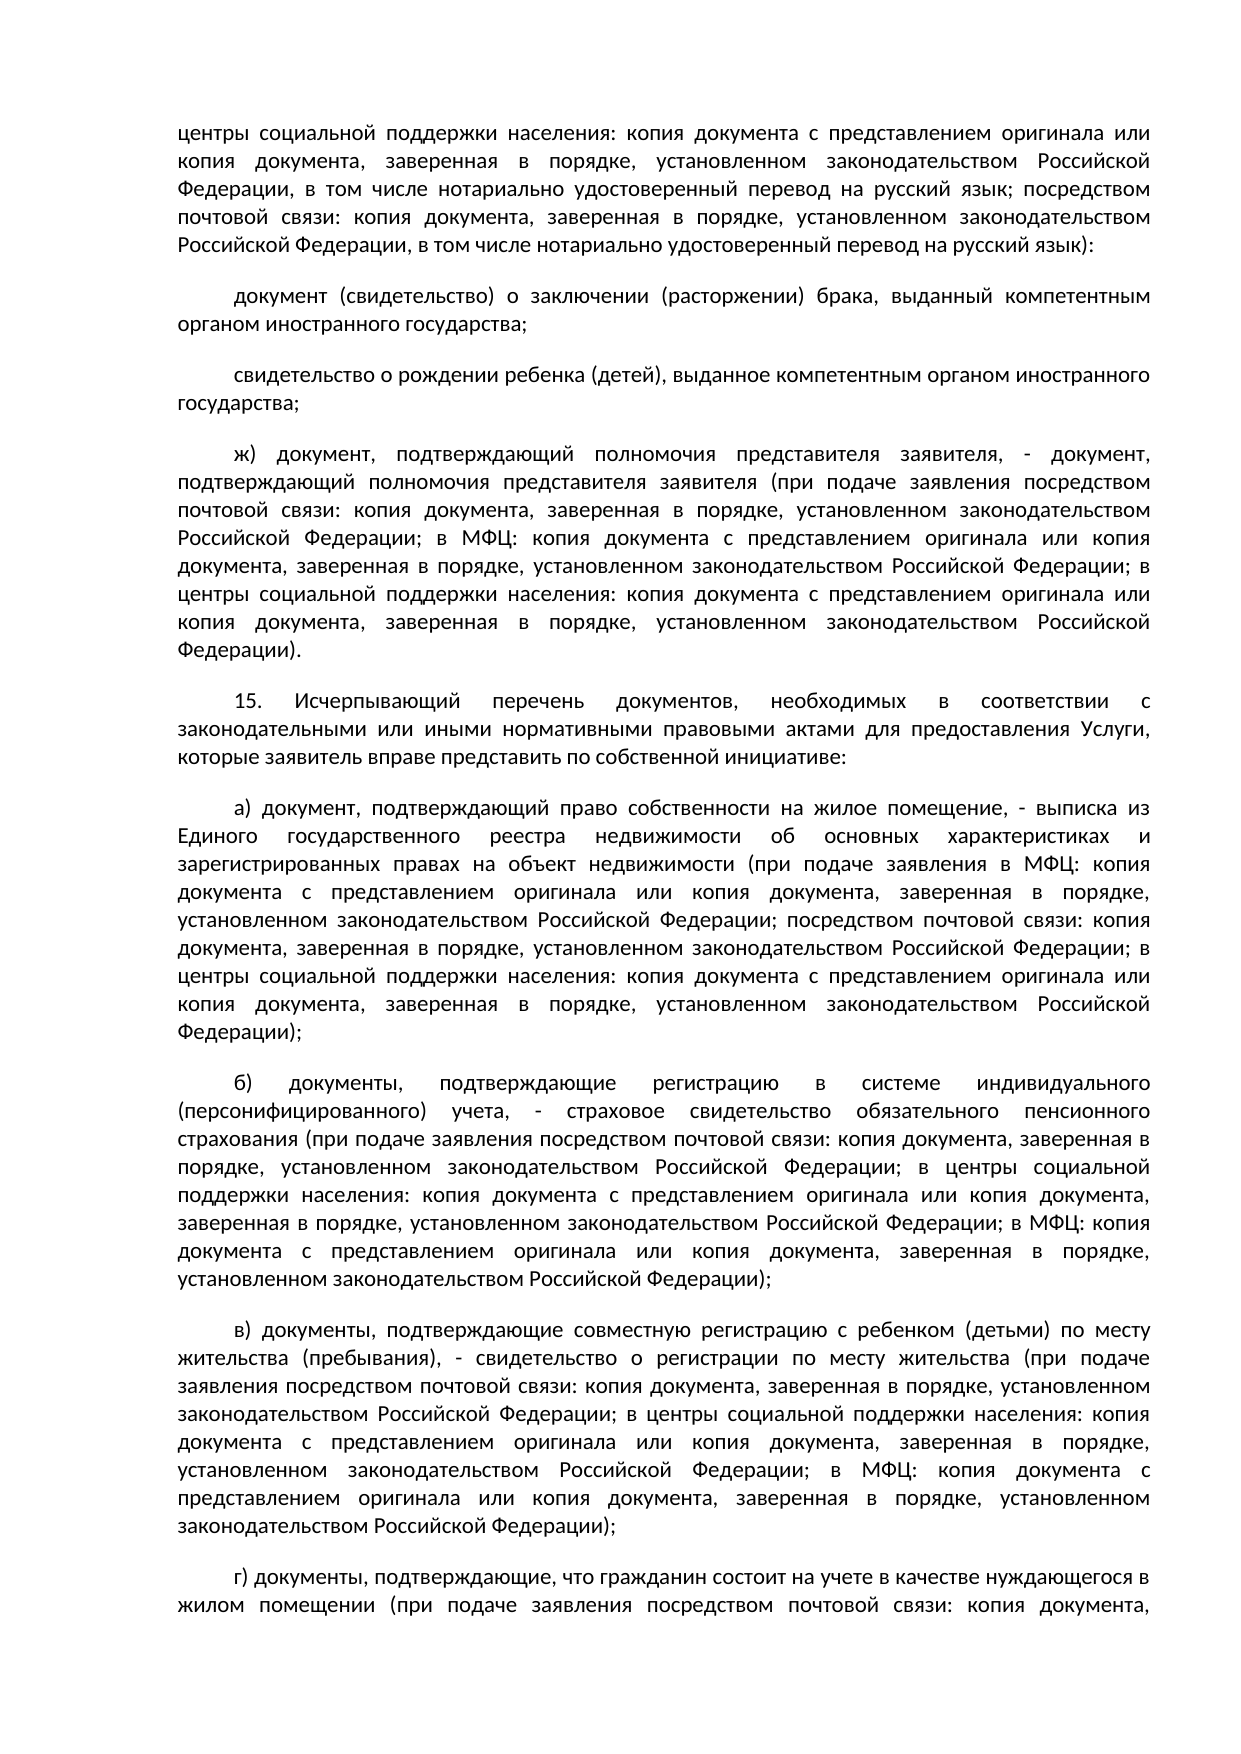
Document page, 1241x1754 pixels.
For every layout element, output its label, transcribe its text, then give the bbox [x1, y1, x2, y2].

text ж) документ, подтверждающий полномочия представителя заявителя, - документ, подтверждающий полномочия представителя заявителя (при подаче заявления посредством почтовой связи: копия документа, заверенная в порядке, установленном законодательством Российской Федерации; в МФЦ: копия документа с представлением оригинала или копия документа, заверенная в порядке, установленном законодательством Российской Федерации; в центры социальной поддержки населения: копия документа с представлением оригинала или копия документа, заверенная в порядке, установленном законодательством Российской Федерации). [177, 439, 1152, 663]
text свидетельство о рождении ребенка (детей), выданное компетентным органом иностранного государства; [177, 360, 1152, 416]
text а) документ, подтверждающий право собственности на жилое помещение, - выписка из Единого государственного реестра недвижимости об основных характеристиках и зарегистрированных правах на объект недвижимости (при подаче заявления в МФЦ: копия документа с представлением оригинала или копия документа, заверенная в порядке, установленном законодательством Российской Федерации; посредством почтовой связи: копия документа, заверенная в порядке, установленном законодательством Российской Федерации; в центры социальной поддержки населения: копия документа с представлением оригинала или копия документа, заверенная в порядке, установленном законодательством Российской Федерации); [177, 793, 1152, 1045]
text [177, 118, 1152, 258]
text б) документы, подтверждающие регистрацию в системе индивидуального (персонифицированного) учета, - страховое свидетельство обязательного пенсионного страхования (при подаче заявления посредством почтовой связи: копия документа, заверенная в порядке, установленном законодательством Российской Федерации; в центры социальной поддержки населения: копия документа с представлением оригинала или копия документа, заверенная в порядке, установленном законодательством Российской Федерации; в МФЦ: копия документа с представлением оригинала или копия документа, заверенная в порядке, установленном законодательством Российской Федерации); [177, 1068, 1152, 1292]
text 15. Исчерпывающий перечень документов, необходимых в соответствии с законодательными или иными нормативными правовыми актами для предоставления Услуги, которые заявитель вправе представить по собственной инициативе: [177, 686, 1152, 770]
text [177, 1562, 1152, 1618]
text документ (свидетельство) о заключении (расторжении) брака, выданный компетентным органом иностранного государства; [177, 281, 1152, 337]
text в) документы, подтверждающие совместную регистрацию с ребенком (детьми) по месту жительства (пребывания), - свидетельство о регистрации по месту жительства (при подаче заявления посредством почтовой связи: копия документа, заверенная в порядке, установленном законодательством Российской Федерации; в центры социальной поддержки населения: копия документа с представлением оригинала или копия документа, заверенная в порядке, установленном законодательством Российской Федерации; в МФЦ: копия документа с представлением оригинала или копия документа, заверенная в порядке, установленном законодательством Российской Федерации); [177, 1315, 1152, 1539]
